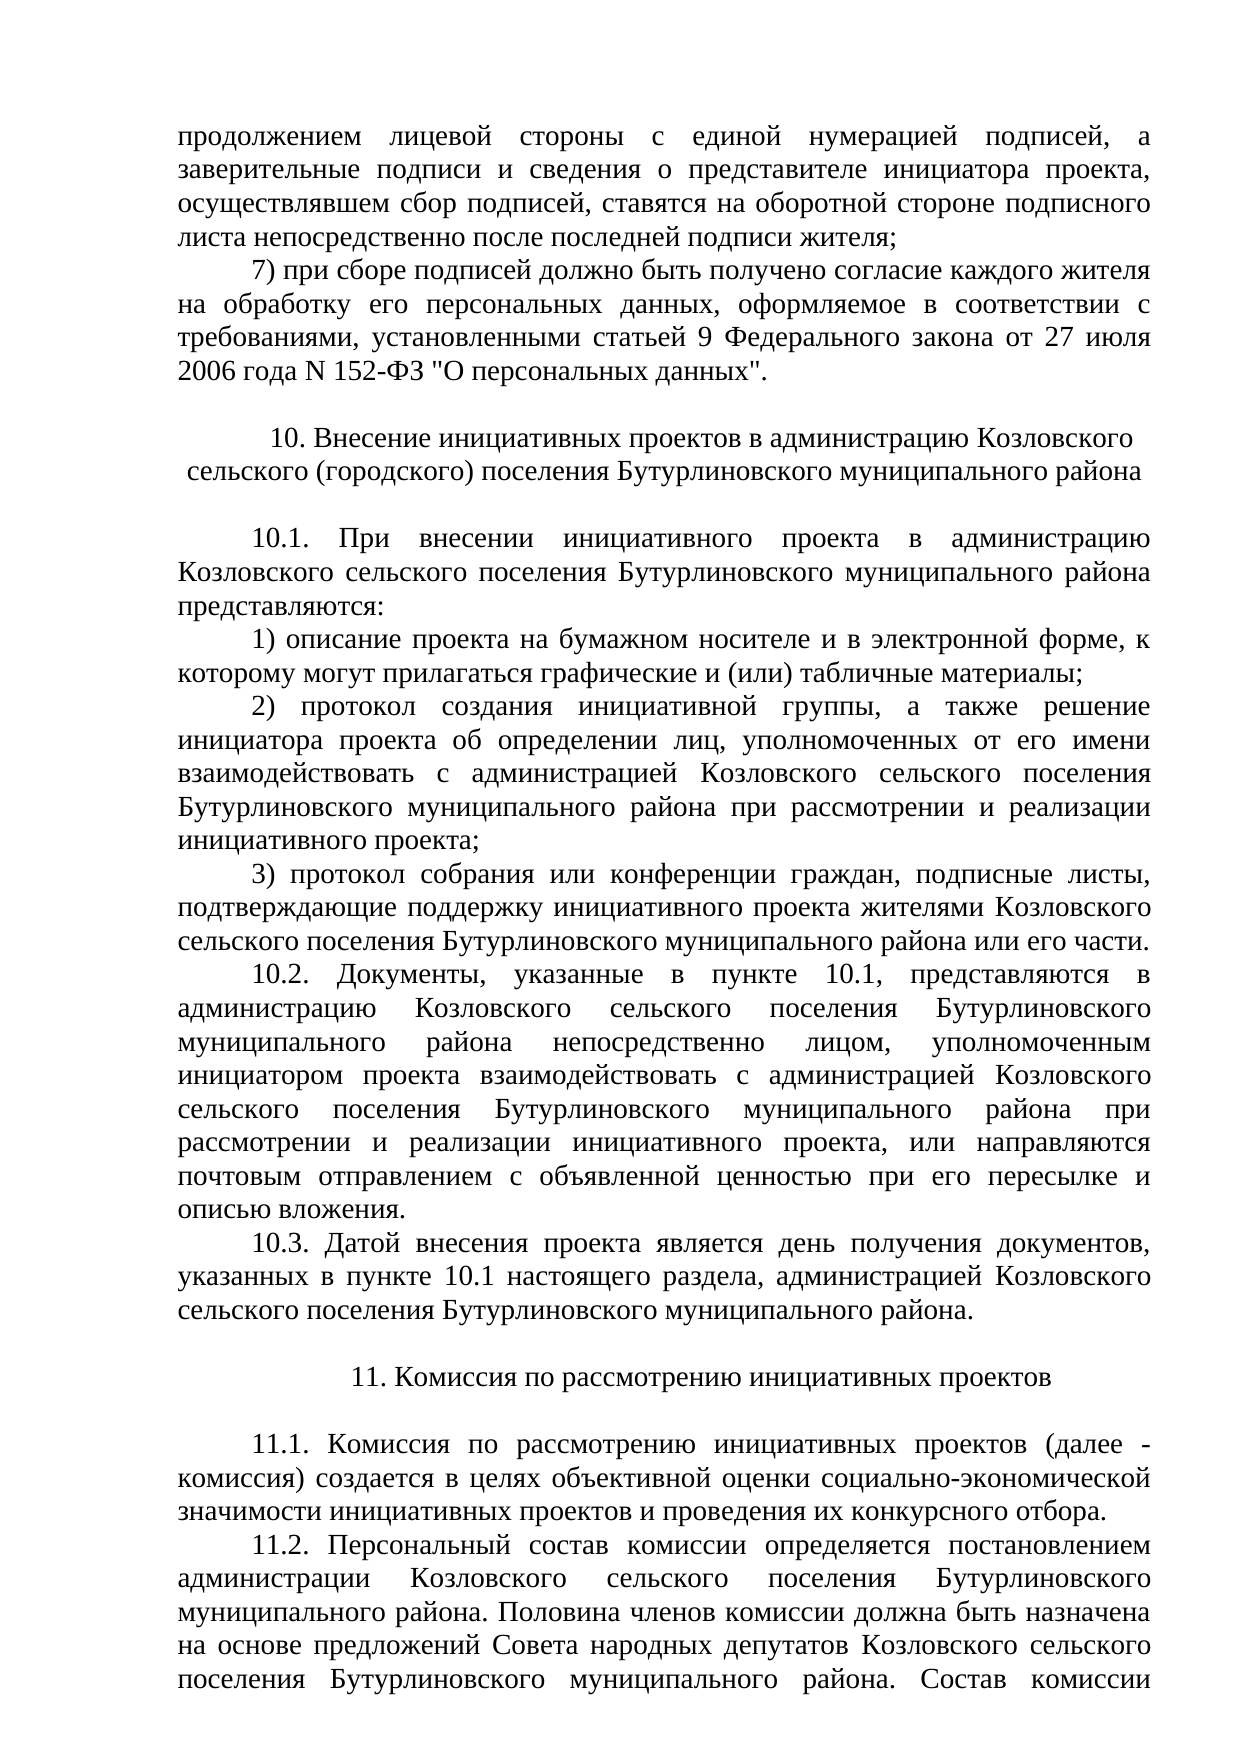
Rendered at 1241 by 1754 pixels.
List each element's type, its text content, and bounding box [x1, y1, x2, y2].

text 10.3. Датой внесения проекта является день получения документов, указанных в пункте 10.1 настоящего раздела, администрацией Козловского сельского поселения Бутурлиновского муниципального района. [177, 1225, 1152, 1326]
text 7) при сборе подписей должно быть получено согласие каждого жителя на обработку его персональных данных, оформляемое в соответствии с требованиями, установленными статьей 9 Федерального закона от 27 июля 2006 года N 152-ФЗ "О персональных данных". [177, 252, 1152, 386]
text 10. Внесение инициативных проектов в администрацию Козловского сельского (городского) поселения Бутурлиновского муниципального района [177, 420, 1152, 487]
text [177, 118, 1152, 252]
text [177, 1527, 1152, 1694]
text 1) описание проекта на бумажном носителе и в электронной форме, к которому могут прилагаться графические и (или) табличные материалы; [177, 621, 1152, 688]
text 3) протокол собрания или конференции граждан, подписные листы, подтверждающие поддержку инициативного проекта жителями Козловского сельского поселения Бутурлиновского муниципального района или его части. [177, 856, 1152, 957]
text 11. Комиссия по рассмотрению инициативных проектов [177, 1359, 1152, 1393]
text 11.1. Комиссия по рассмотрению инициативных проектов (далее - комиссия) создается в целях объективной оценки социально-экономической значимости инициативных проектов и проведения их конкурсного отбора. [177, 1426, 1152, 1527]
text 2) протокол создания инициативной группы, а также решение инициатора проекта об определении лиц, уполномоченных от его имени взаимодействовать с администрацией Козловского сельского поселения Бутурлиновского муниципального района при рассмотрении и реализации инициативного проекта; [177, 688, 1152, 856]
text 10.2. Документы, указанные в пункте 10.1, представляются в администрацию Козловского сельского поселения Бутурлиновского муниципального района непосредственно лицом, уполномоченным инициатором проекта взаимодействовать с администрацией Козловского сельского поселения Бутурлиновского муниципального района при рассмотрении и реализации инициативного проекта, или направляются почтовым отправлением с объявленной ценностью при его пересылке и описью вложения. [177, 957, 1152, 1225]
text 10.1. При внесении инициативного проекта в администрацию Козловского сельского поселения Бутурлиновского муниципального района представляются: [177, 521, 1152, 621]
